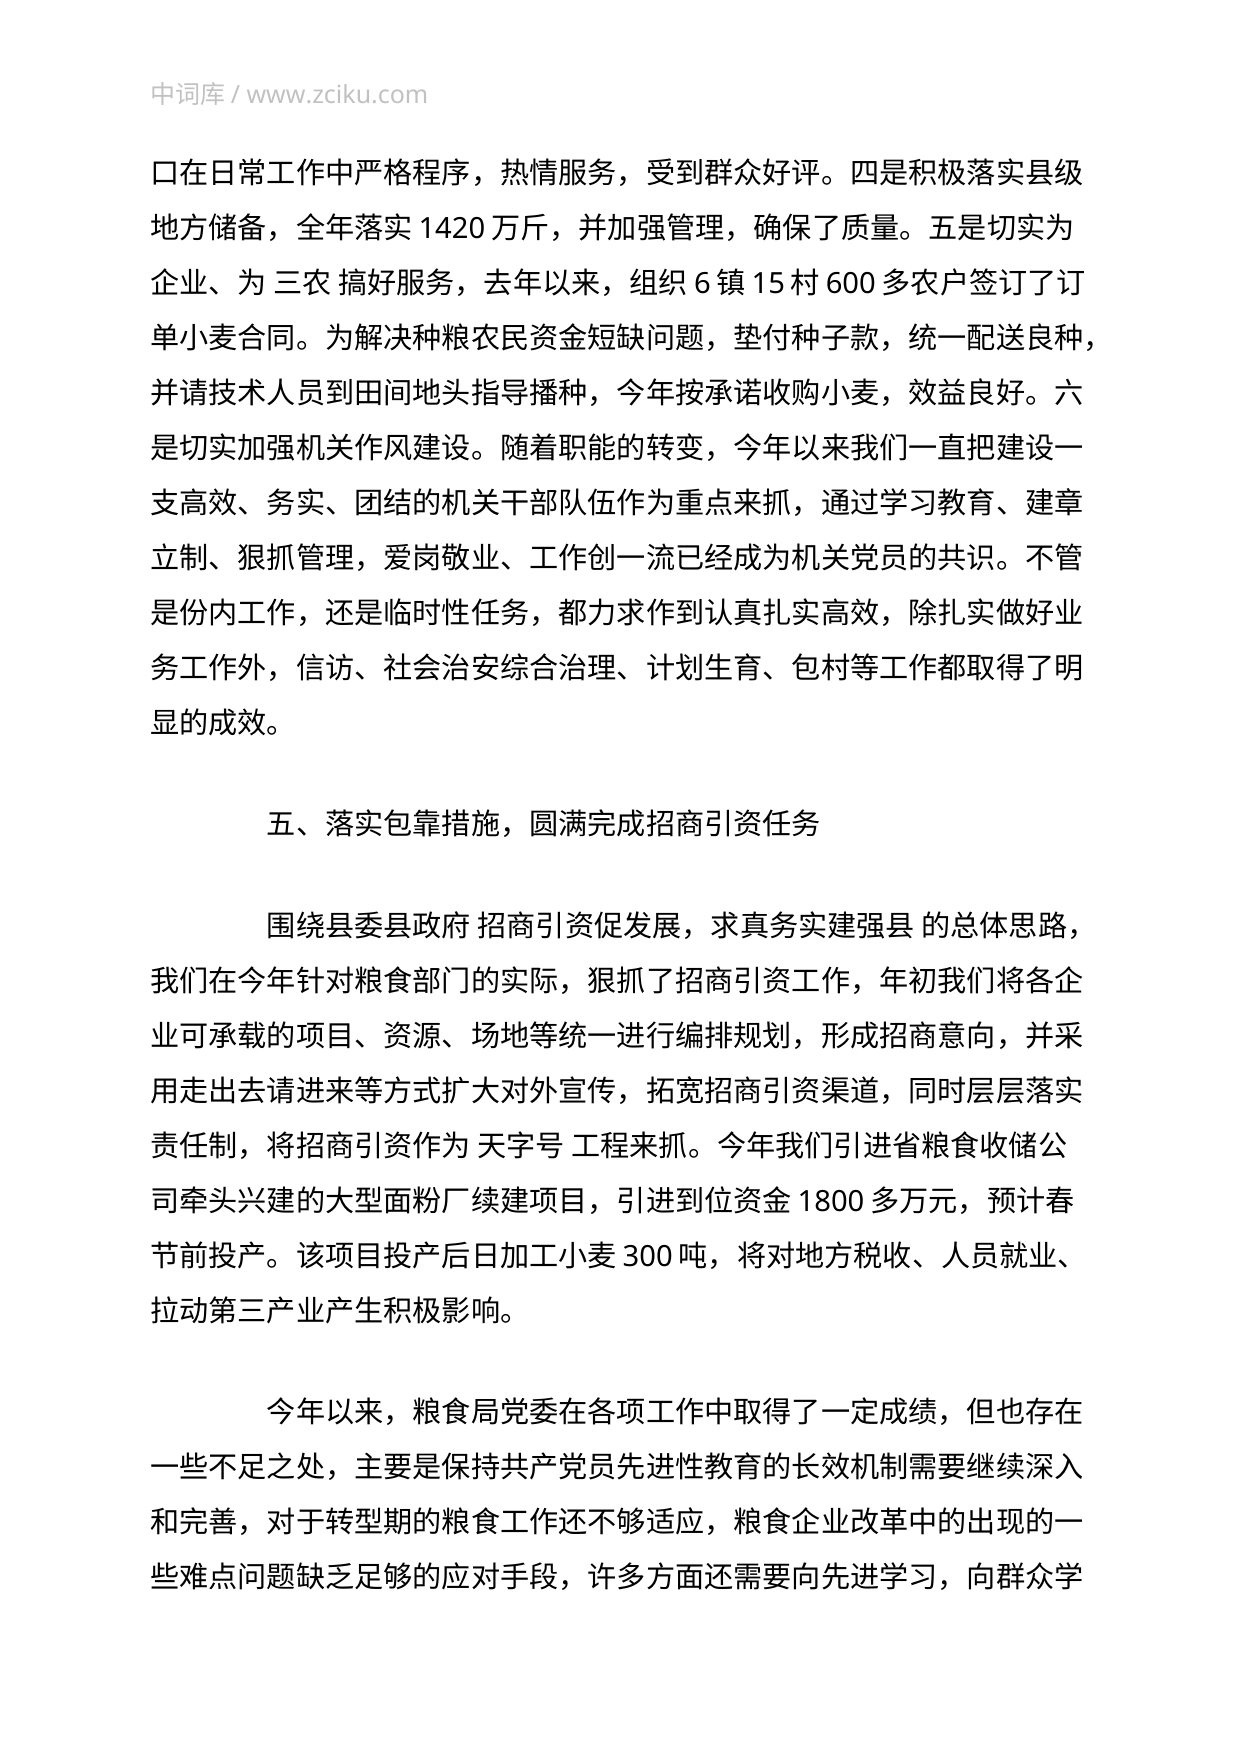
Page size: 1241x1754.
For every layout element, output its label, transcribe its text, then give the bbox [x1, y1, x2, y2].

text 五、落实包靠措施，圆满完成招商引资任务 [150, 801, 1090, 843]
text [150, 1389, 1090, 1596]
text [150, 150, 1090, 741]
text 围绕县委县政府 招商引资促发展，求真务实建强县 的总体思路，我们在今年针对粮食部门的实际，狠抓了招商引资工作，年初我们将各企业可承载的项目、资源、场地等统一进行编排规划，形成招商意向，并采用走出去请进来等方式扩大对外宣传，拓宽招商引资渠道，同时层层落实责任制，将招商引资作为 天字号 工程来抓。今年我们引进省粮食收储公司牵头兴建的大型面粉厂续建项目，引进到位资金1800多万元，预计春节前投产。该项目投产后日加工小麦300吨，将对地方税收、人员就业、拉动第三产业产生积极影响。 [150, 903, 1090, 1329]
